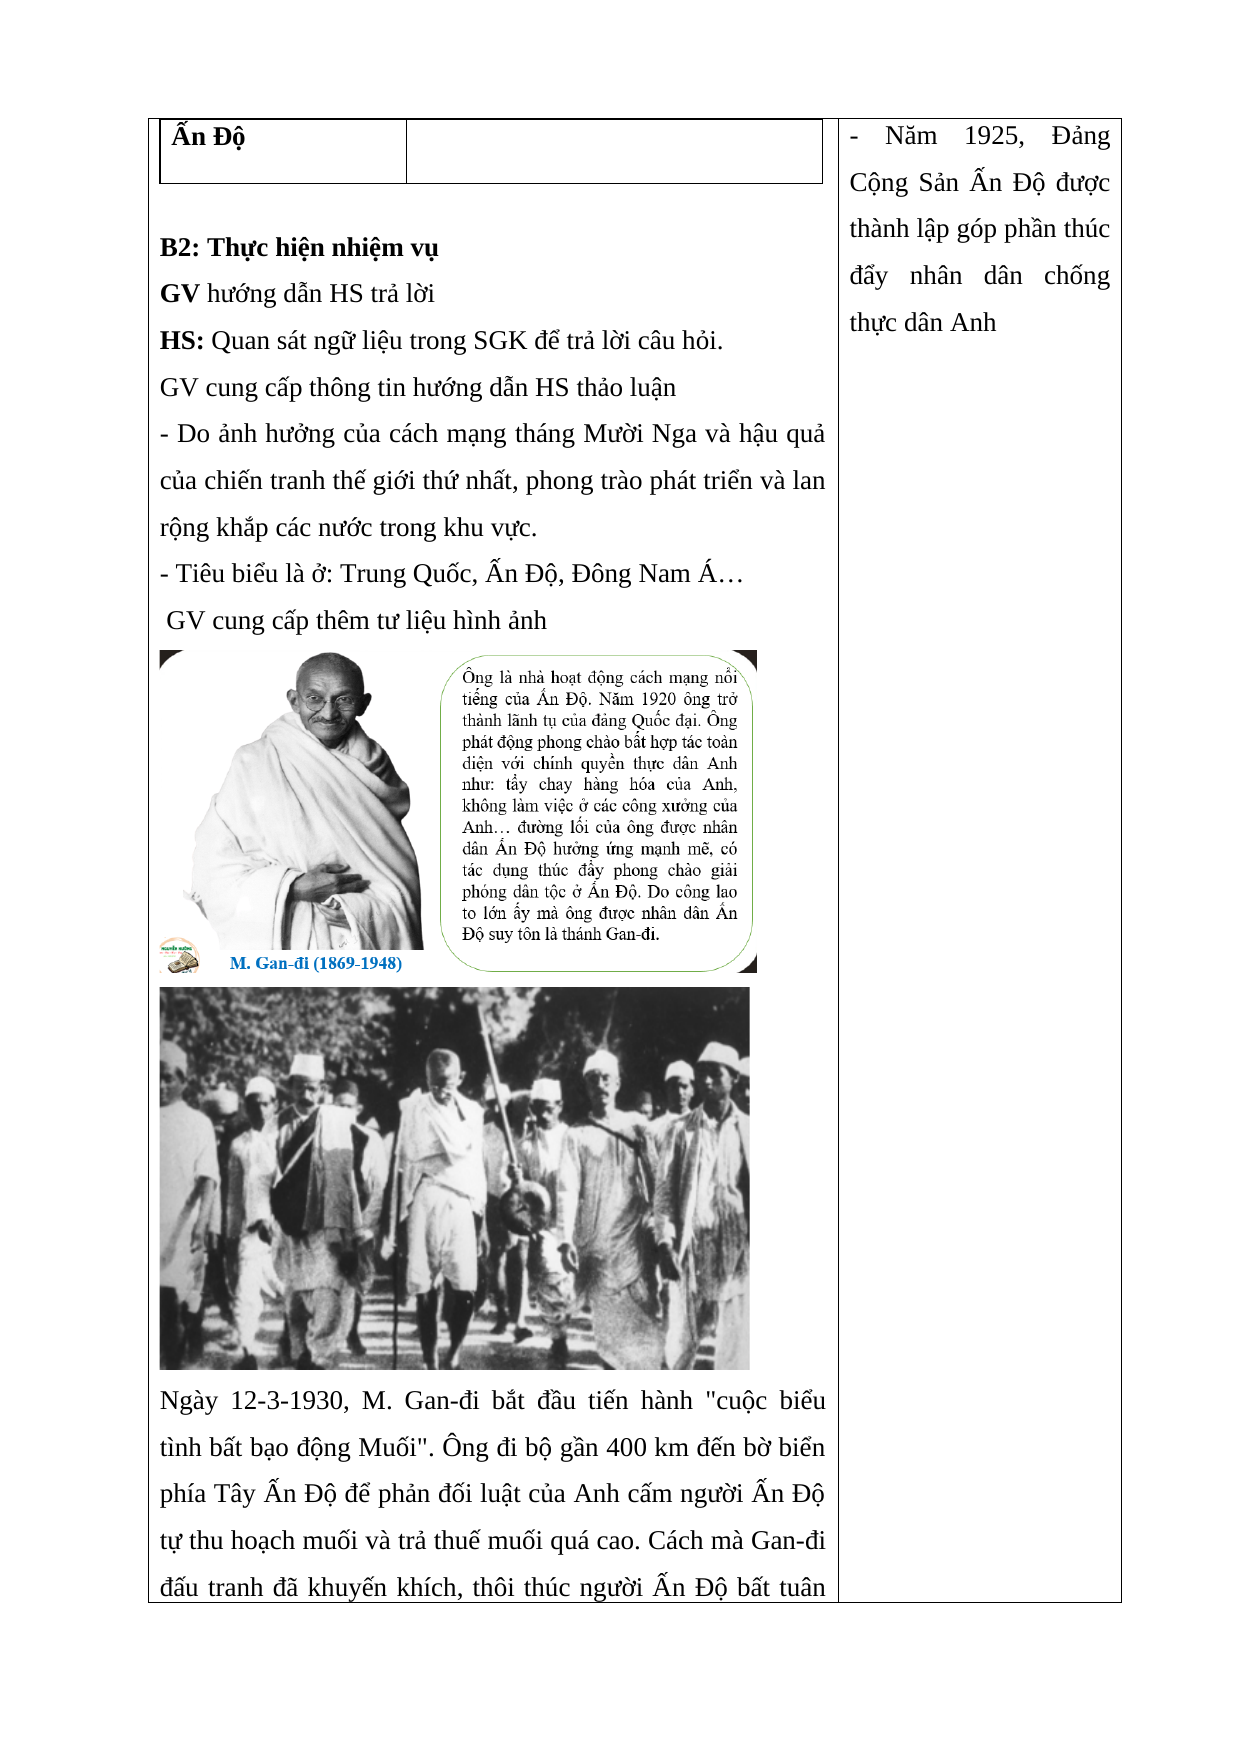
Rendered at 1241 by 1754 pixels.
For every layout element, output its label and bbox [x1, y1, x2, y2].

table_cell [149, 119, 838, 1602]
picture [159, 650, 757, 973]
table_cell [839, 119, 1121, 1602]
picture [159, 987, 750, 1370]
